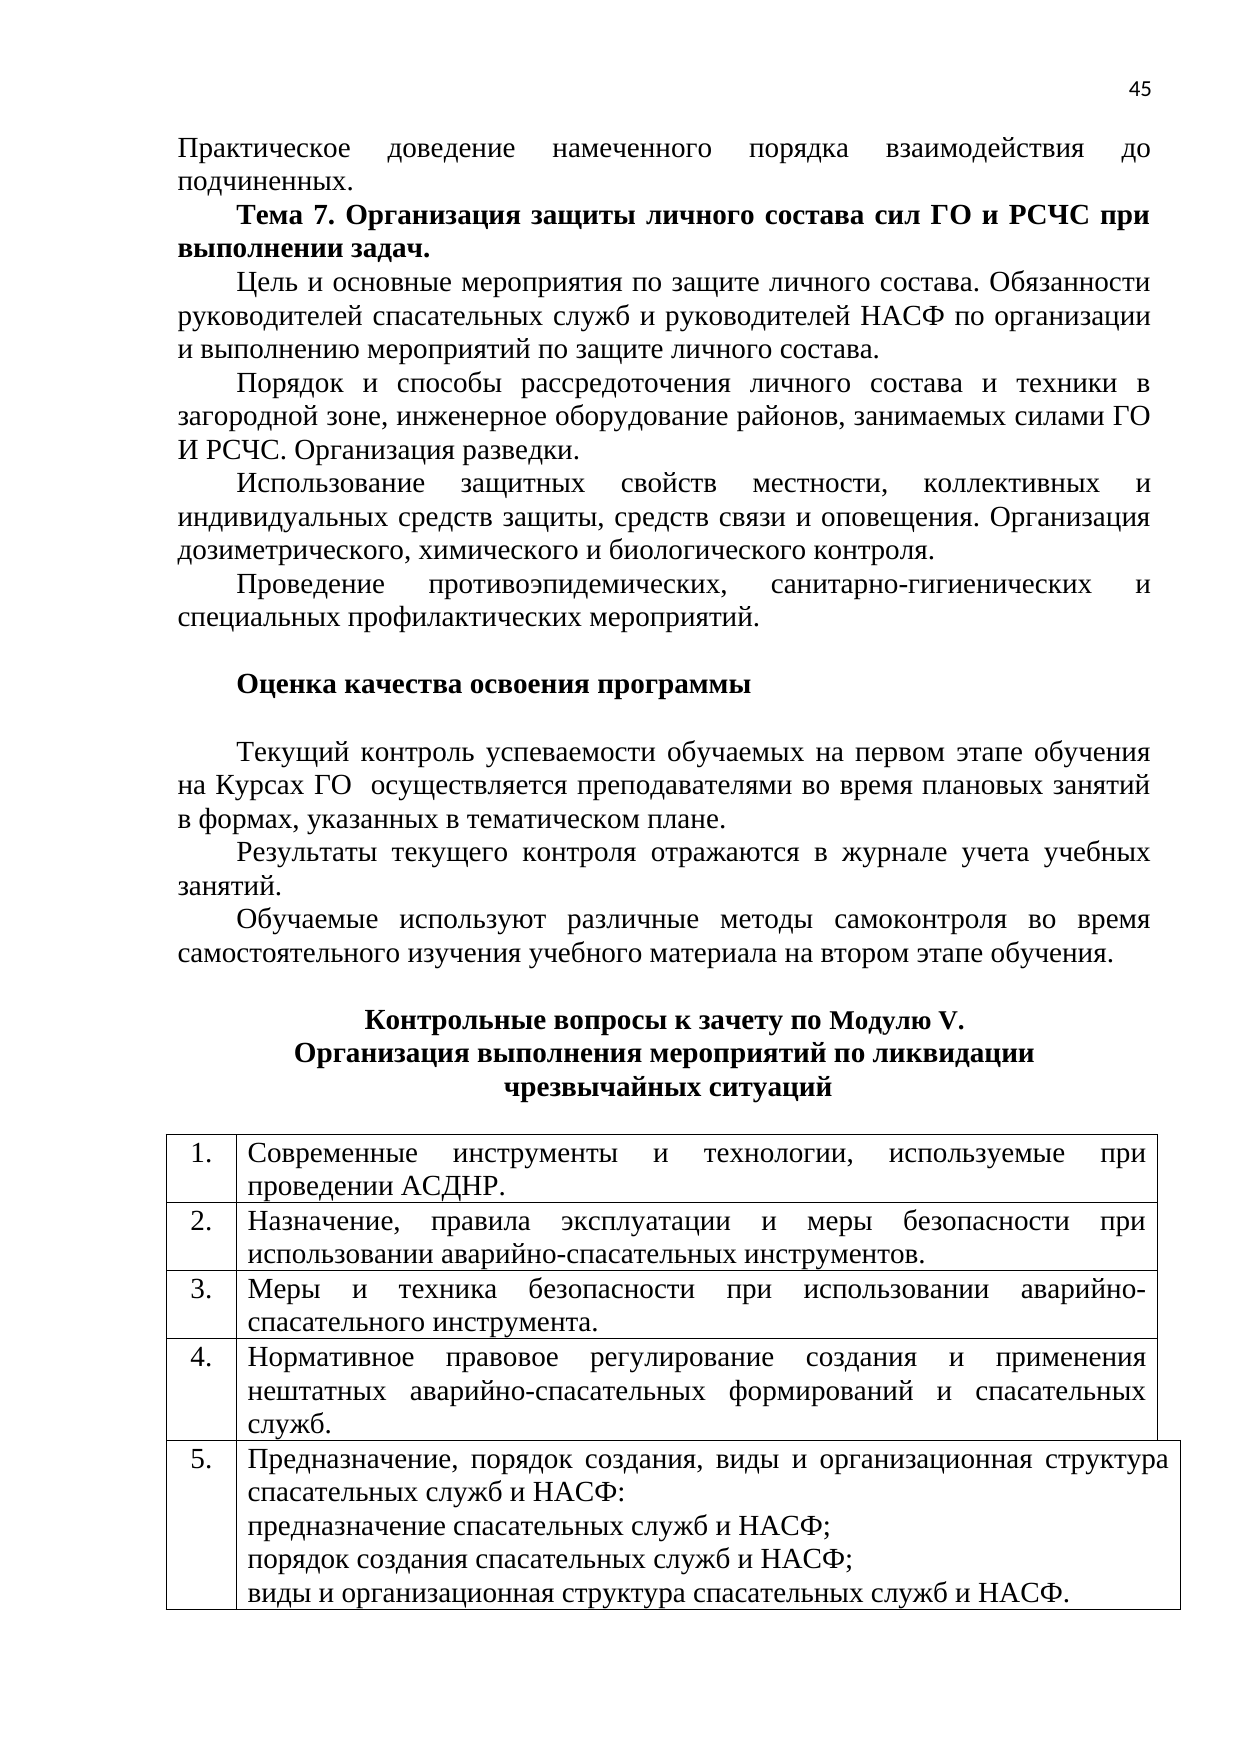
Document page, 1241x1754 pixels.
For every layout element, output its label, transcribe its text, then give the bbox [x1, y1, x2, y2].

table_cell Меры и техника безопасности при использовании аварийно-спасательного инструмента. [237, 1271, 1157, 1338]
table_cell Назначение, правила эксплуатации и меры безопасности при использовании аварийно-спасательных инструментов. [237, 1203, 1157, 1270]
text чрезвычайных ситуаций [177, 1069, 1152, 1103]
text Результаты текущего контроля отражаются в журнале учета учебных занятий. [177, 834, 1152, 901]
table_header 1. [167, 1135, 236, 1202]
text Использование защитных свойств местности, коллективных и индивидуальных средств защиты, средств связи и оповещения. Организация дозиметрического, химического и биологического контроля. [177, 465, 1152, 566]
table_cell Нормативное правовое регулирование создания и применения нештатных аварийно-спасательных формирований и спасательных служб. [237, 1339, 1157, 1440]
text Тема 7. Организация защиты личного состава сил ГО и РСЧС при выполнении задач. [177, 197, 1152, 264]
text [177, 130, 1152, 197]
table_cell 5. [167, 1441, 236, 1608]
table_cell Предназначение, порядок создания, виды и организационная структура спасательных служб и НАСФ: предназначение спасательных служб и НАСФ; порядок создания спасательных служб и НАСФ; виды и организационная структура спасательных служб и НАСФ. [237, 1441, 1180, 1608]
text Организация выполнения мероприятий по ликвидации [177, 1036, 1152, 1069]
text Текущий контроль успеваемости обучаемых на первом этапе обучения на Курсах ГО осуществляется преподавателями во время плановых занятий в формах, указанных в тематическом плане. [177, 734, 1152, 834]
table_header Современные инструменты и технологии, используемые при проведении АСДНР. [237, 1135, 1157, 1202]
text Оценка качества освоения программы [177, 667, 1152, 700]
text Цель и основные мероприятия по защите личного состава. Обязанности руководителей спасательных служб и руководителей НАСФ по организации и выполнению мероприятий по защите личного состава. [177, 264, 1152, 365]
text Порядок и способы рассредоточения личного состава и техники в загородной зоне, инженерное оборудование районов, занимаемых силами ГО И РСЧС. Организация разведки. [177, 365, 1152, 465]
table_cell 2. [167, 1203, 236, 1270]
text Проведение противоэпидемических, санитарно-гигиенических и специальных профилактических мероприятий. [177, 566, 1152, 633]
text Обучаемые используют различные методы самоконтроля во время самостоятельного изучения учебного материала на втором этапе обучения. [177, 901, 1152, 968]
table_cell 3. [167, 1271, 236, 1338]
table_cell 4. [167, 1339, 236, 1440]
text Контрольные вопросы к зачету по Модулю V. [177, 1002, 1152, 1036]
